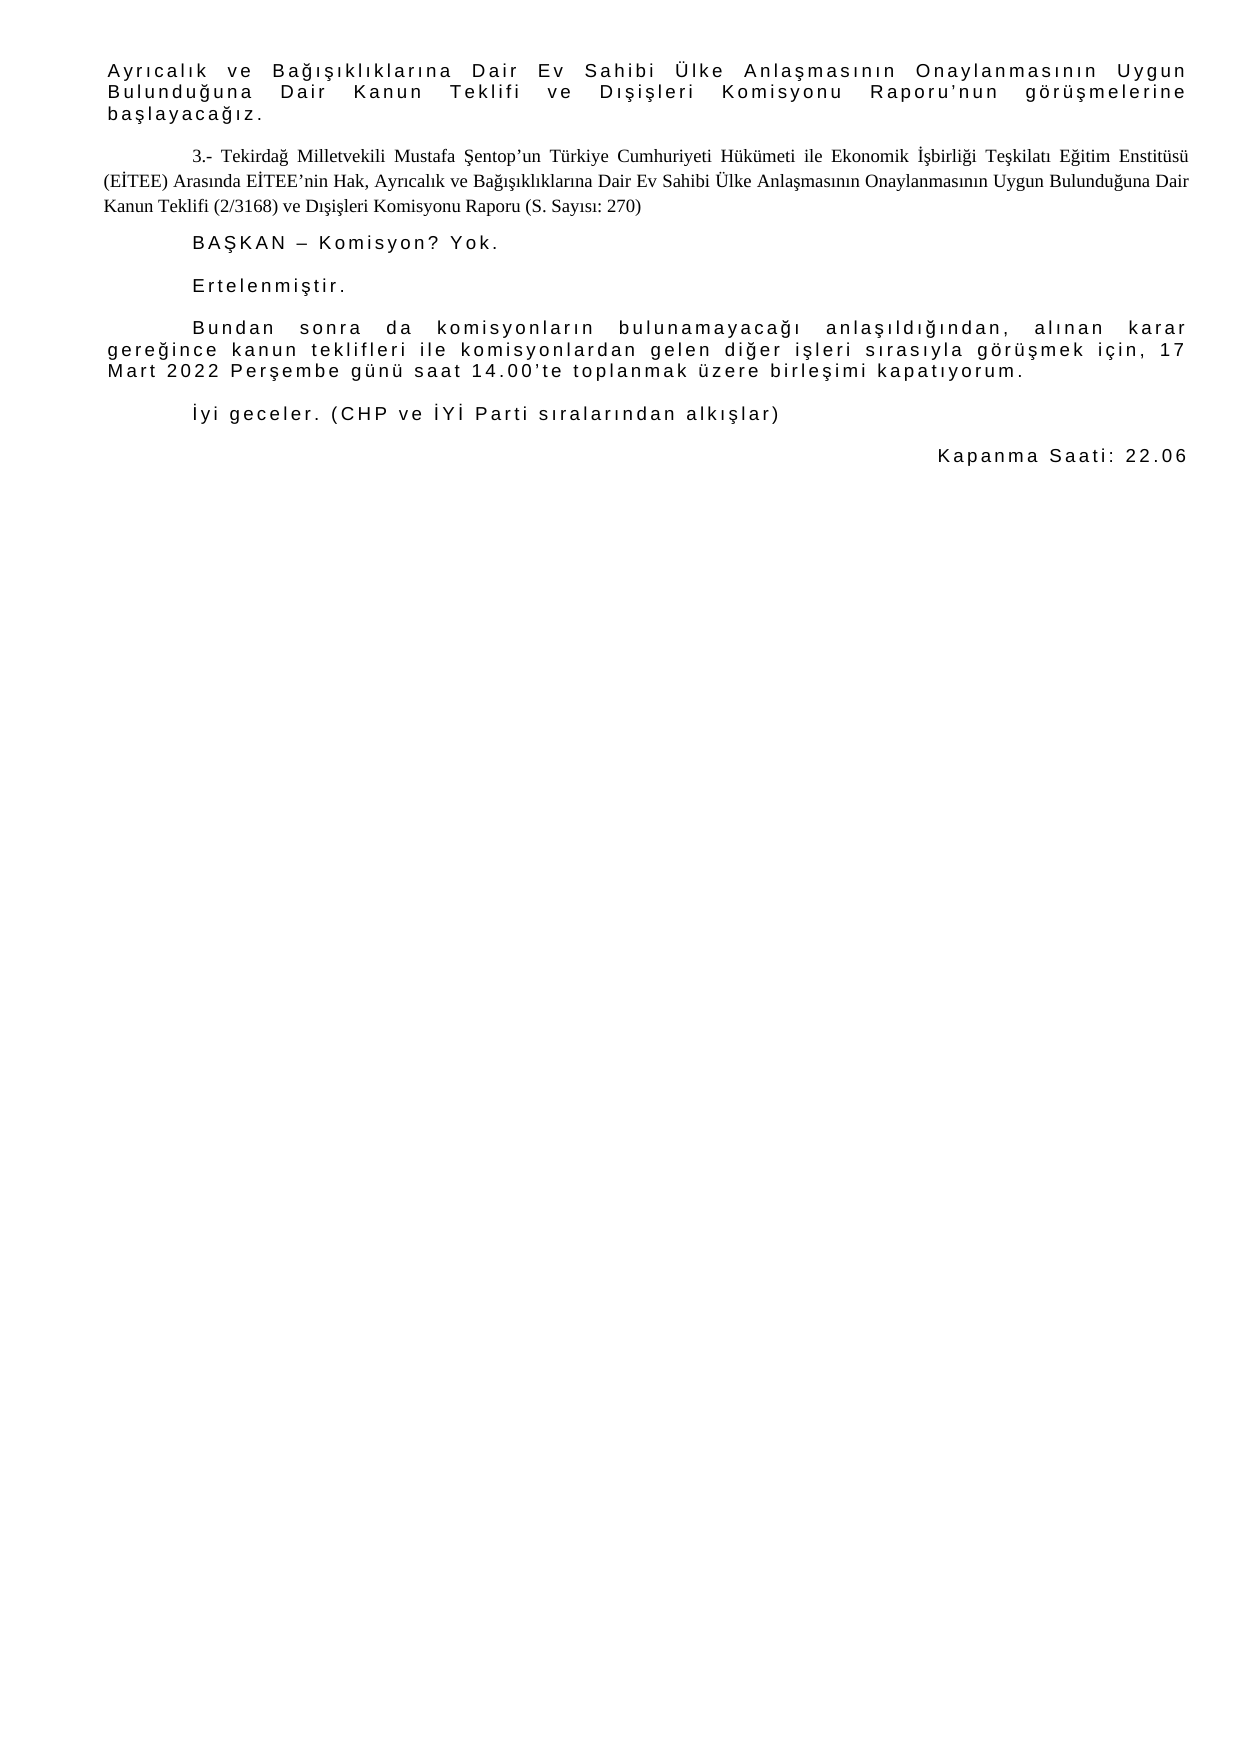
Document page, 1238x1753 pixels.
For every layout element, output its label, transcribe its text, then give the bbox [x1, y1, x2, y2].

text BAŞKAN – Komisyon? Yok. [107, 232, 1186, 254]
text Kapanma Saati: 22.06 [107, 445, 1186, 466]
text 3.- Tekirdağ Milletvekili Mustafa Şentop’un Türkiye Cumhuriyeti Hükümeti ile Ekonomik İşbirliği Teşkilatı Eğitim Enstitüsü (EİTEE) Arasında EİTEE’nin Hak, Ayrıcalık ve Bağışıklıklarına Dair Ev Sahibi Ülke Anlaşmasının Onaylanmasının Uygun Bulunduğuna Dair Kanun Teklifi (2/3168) ve Dışişleri Komisyonu Raporu (S. Sayısı: 270) [103, 145, 1190, 216]
text Ertelenmiştir. [107, 274, 1186, 296]
text İyi geceler. (CHP ve İYİ Parti sıralarından alkışlar) [107, 402, 1186, 424]
text Bundan sonra da komisyonların bulunamayacağı anlaşıldığından, alınan karar gereğince kanun teklifleri ile komisyonlardan gelen diğer işleri sırasıyla görüşmek için, 17 Mart 2022 Perşembe günü saat 14.00’te toplanmak üzere birleşimi kapatıyorum. [107, 317, 1186, 382]
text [107, 60, 1186, 124]
